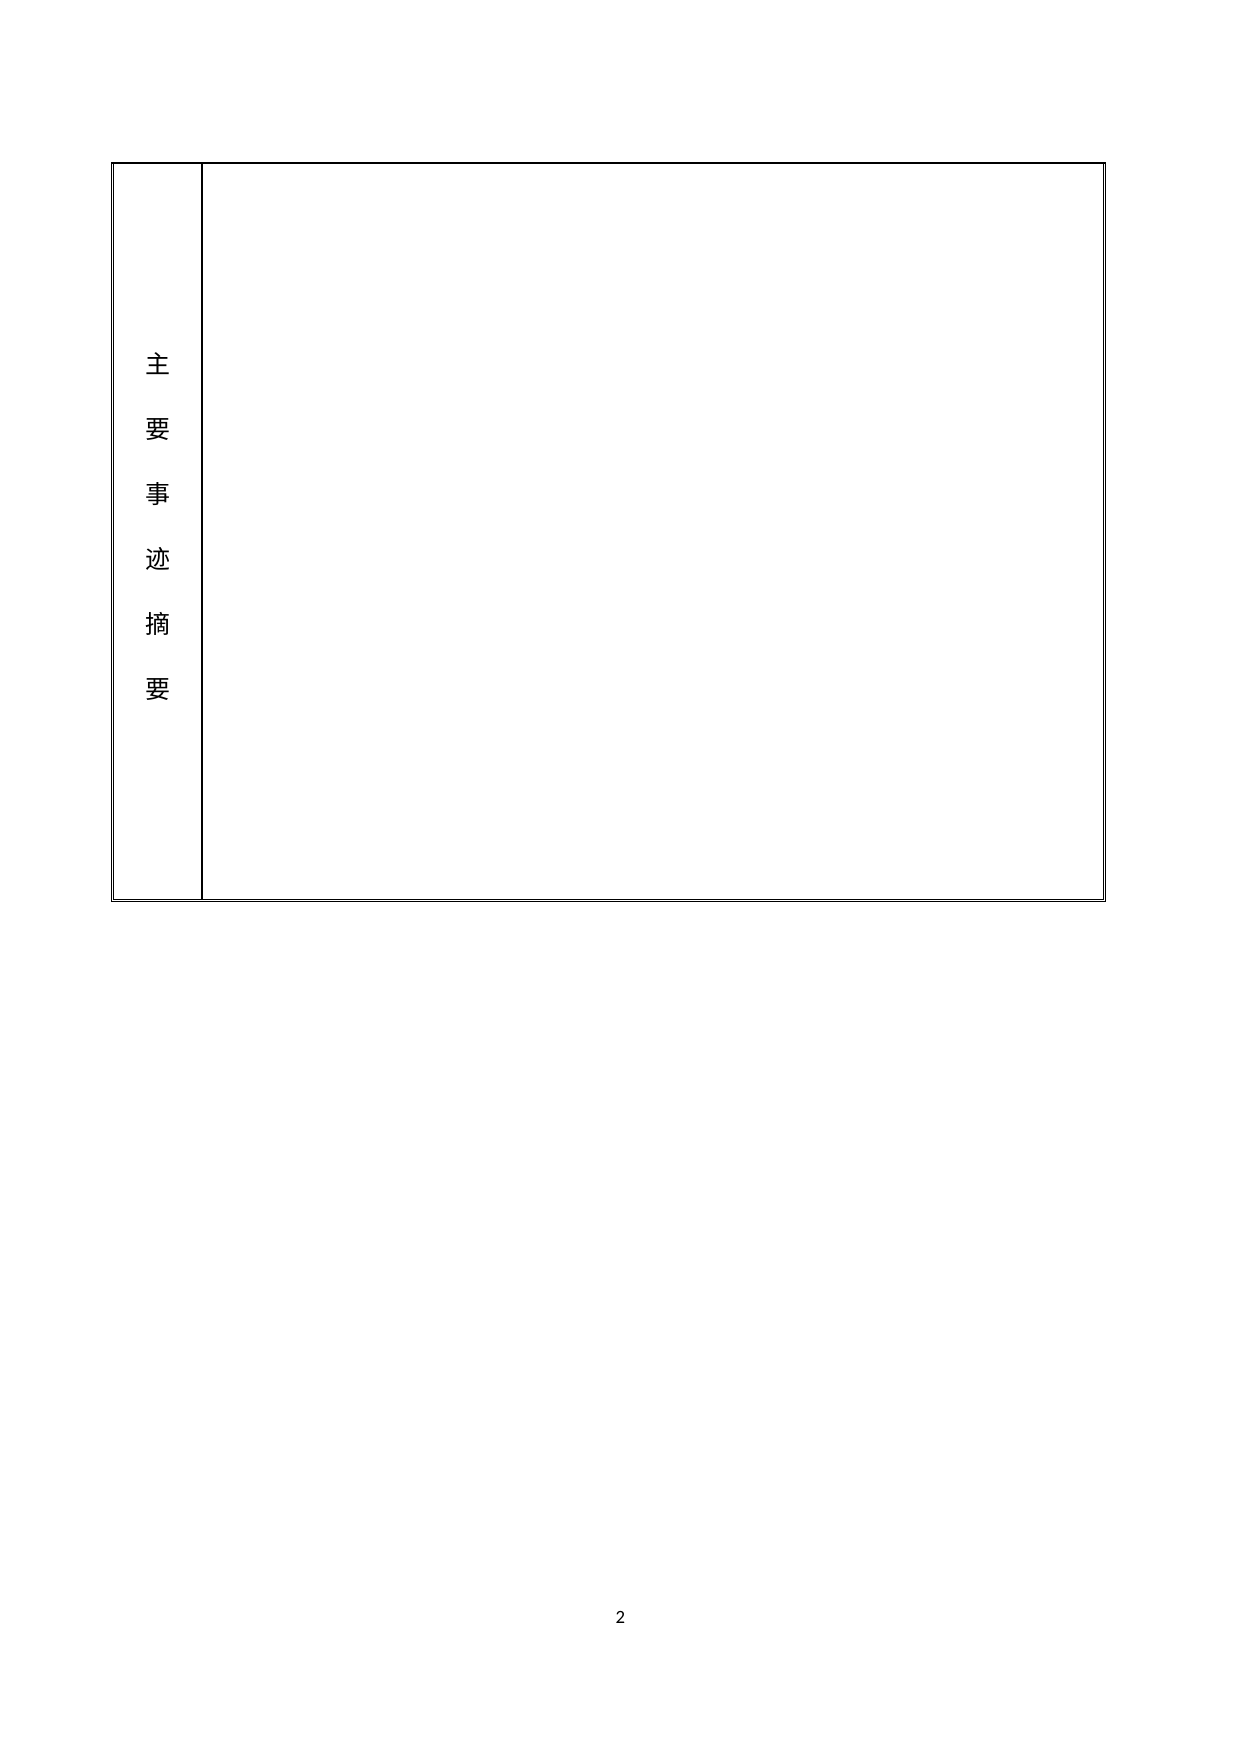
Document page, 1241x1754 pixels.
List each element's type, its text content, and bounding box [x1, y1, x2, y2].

table_cell 主 要 事 迹 摘 要 [114, 164, 201, 899]
table_cell [203, 164, 1103, 899]
